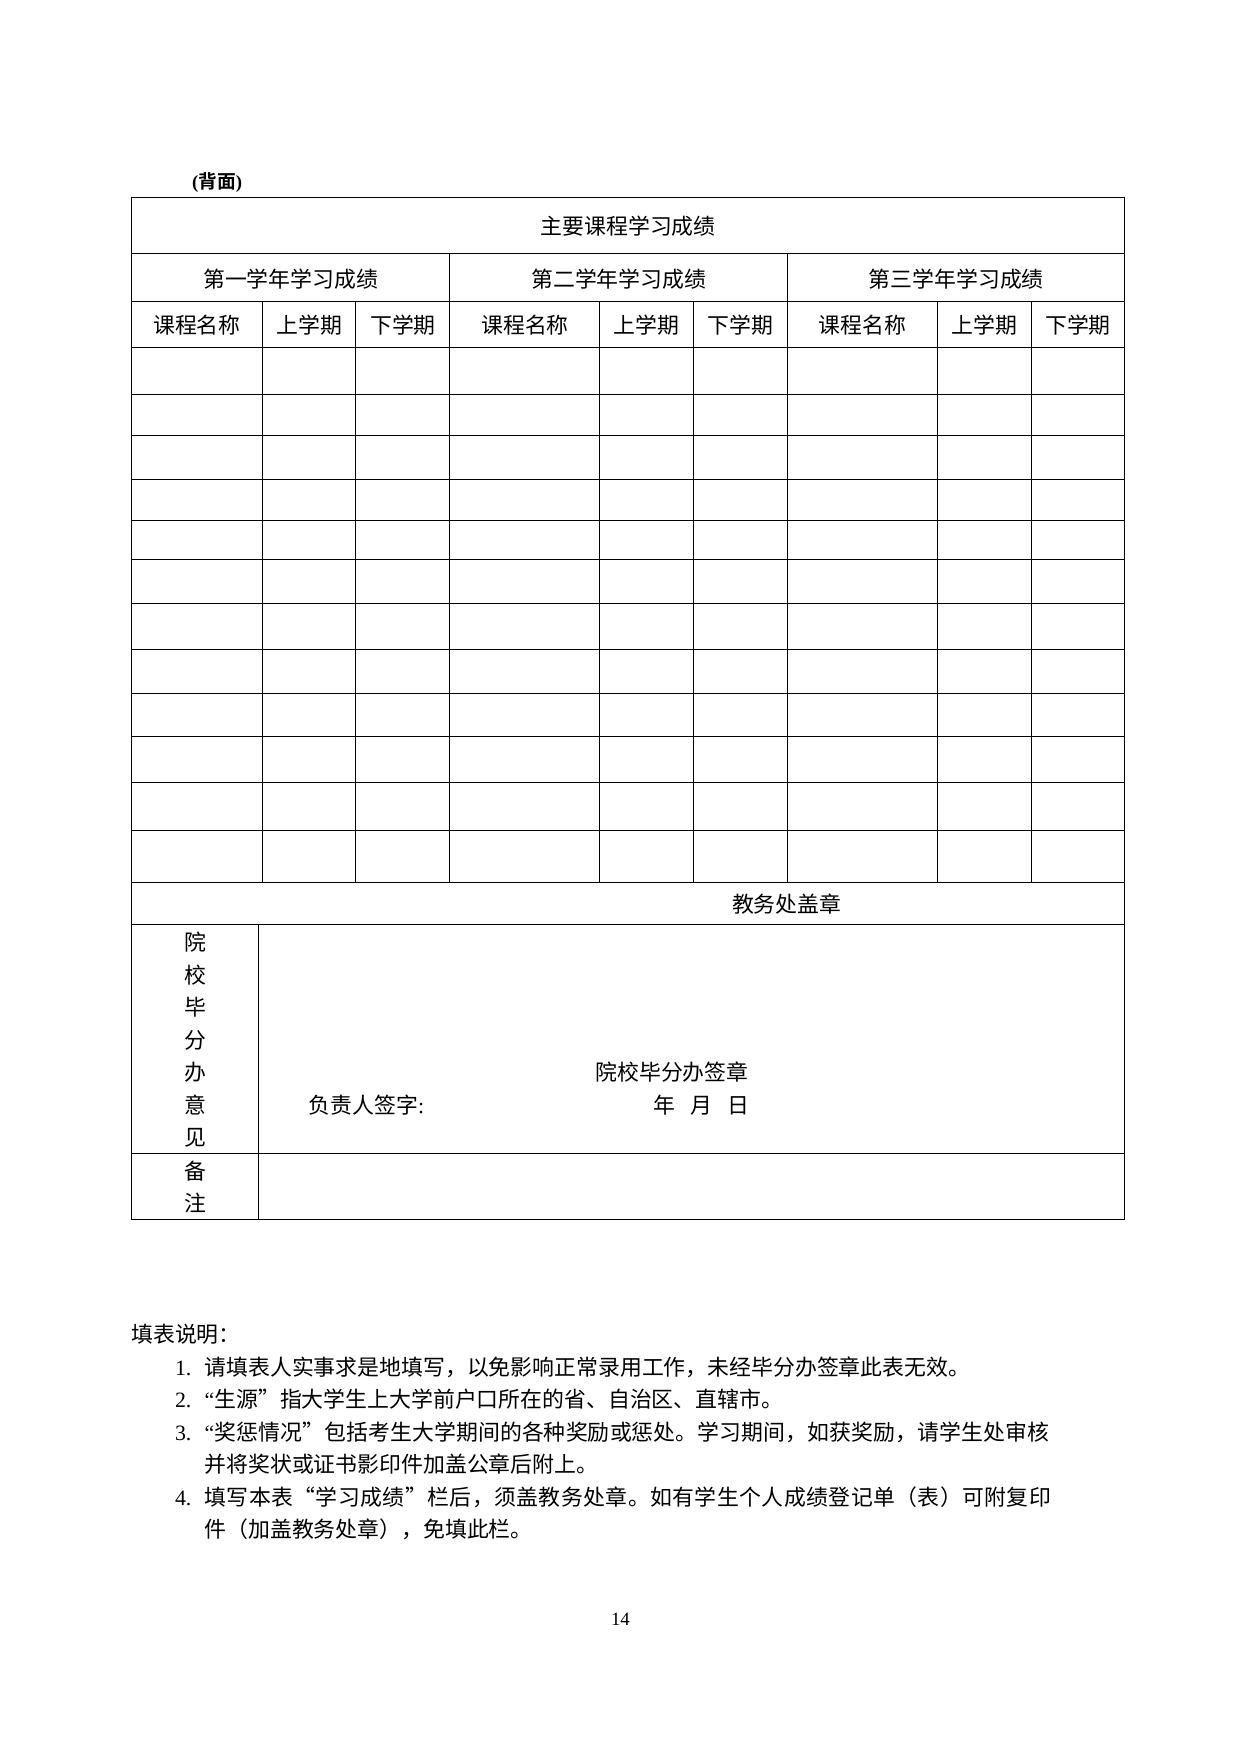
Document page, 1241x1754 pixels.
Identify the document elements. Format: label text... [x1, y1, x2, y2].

table_cell [694, 521, 787, 559]
table_cell [356, 650, 449, 693]
table_cell [938, 650, 1031, 693]
table_cell [132, 737, 262, 782]
table_cell [938, 831, 1031, 882]
table_cell [694, 604, 787, 649]
table_cell [788, 650, 937, 693]
table_cell [132, 650, 262, 693]
table_cell [938, 783, 1031, 830]
table_cell [356, 560, 449, 602]
table_cell [600, 395, 693, 435]
table_cell [938, 521, 1031, 559]
table_cell [263, 560, 355, 602]
table_cell [1032, 604, 1124, 649]
table_cell [132, 694, 262, 736]
table_cell [132, 521, 262, 559]
table_cell [788, 737, 937, 782]
table_cell [788, 436, 937, 479]
table_cell [450, 694, 599, 736]
table_cell 课程名称 [788, 302, 937, 347]
table_cell [132, 560, 262, 602]
table_cell [1032, 737, 1124, 782]
table_cell [450, 348, 599, 393]
table_cell 上学期 [263, 302, 355, 347]
table_cell [132, 436, 262, 479]
table_cell [1032, 395, 1124, 435]
table_cell [356, 480, 449, 519]
table_cell [938, 694, 1031, 736]
table_cell [938, 436, 1031, 479]
table_cell [263, 521, 355, 559]
table_cell [788, 480, 937, 519]
table_cell [600, 783, 693, 830]
table_cell [450, 436, 599, 479]
table_cell [1032, 650, 1124, 693]
table_cell [788, 395, 937, 435]
table_header 主要课程学习成绩 [132, 198, 1124, 253]
table_cell 第三学年学习成绩 [788, 254, 1124, 301]
table_cell [1032, 480, 1124, 519]
table_cell [788, 694, 937, 736]
table_cell [788, 560, 937, 602]
table_cell [356, 436, 449, 479]
table_cell [1032, 783, 1124, 830]
table_cell [450, 560, 599, 602]
table_cell [600, 560, 693, 602]
table_cell [263, 694, 355, 736]
list “奖惩情况”包括考生大学期间的各种奖励或惩处。学习期间，如获奖励，请学生处审核并将奖状或证书影印件加盖公章后附上。 [175, 1414, 1053, 1479]
text (背面) [187, 164, 1053, 197]
table_cell [263, 395, 355, 435]
table_cell [263, 436, 355, 479]
table_cell [600, 650, 693, 693]
table_cell 第一学年学习成绩 [132, 254, 449, 301]
table_cell [788, 348, 937, 393]
table_cell [356, 831, 449, 882]
table_cell [694, 783, 787, 830]
table_cell [694, 436, 787, 479]
list 请填表人实事求是地填写，以免影响正常录用工作，未经毕分办签章此表无效。 [175, 1349, 1053, 1382]
table_cell [1032, 348, 1124, 393]
table_cell [1032, 831, 1124, 882]
table_cell [450, 783, 599, 830]
table_cell [1032, 521, 1124, 559]
table_cell [600, 480, 693, 519]
table_cell [694, 737, 787, 782]
table_cell 院校毕分办签章 负责人签字: 年 月 日 [259, 925, 1124, 1152]
table_cell [600, 831, 693, 882]
table_cell [450, 831, 599, 882]
table_cell [788, 783, 937, 830]
table_cell [259, 1154, 1124, 1218]
table_cell [263, 650, 355, 693]
table_cell [132, 348, 262, 393]
table_cell [600, 604, 693, 649]
table_cell [600, 521, 693, 559]
table_cell [600, 737, 693, 782]
table_cell [263, 348, 355, 393]
table_cell [450, 604, 599, 649]
table_cell [132, 480, 262, 519]
table_cell [600, 694, 693, 736]
table_cell [356, 348, 449, 393]
table_cell [1032, 436, 1124, 479]
table_cell [788, 831, 937, 882]
table_cell [938, 737, 1031, 782]
table_cell 课程名称 [450, 302, 599, 347]
table_cell [938, 604, 1031, 649]
table_cell 下学期 [356, 302, 449, 347]
table_cell [356, 521, 449, 559]
table_cell 上学期 [938, 302, 1031, 347]
table_cell [356, 694, 449, 736]
table_cell 课程名称 [132, 302, 262, 347]
table_cell [132, 395, 262, 435]
table_cell [788, 521, 937, 559]
table_cell [788, 604, 937, 649]
table_cell [600, 348, 693, 393]
text 填表说明： [131, 1317, 1053, 1349]
table_cell [263, 831, 355, 882]
table_cell 下学期 [694, 302, 787, 347]
table_cell [694, 694, 787, 736]
table_cell 教务处盖章 [132, 883, 1124, 924]
table_cell [450, 480, 599, 519]
table_cell [263, 783, 355, 830]
table_cell [132, 831, 262, 882]
table_cell [450, 521, 599, 559]
table_cell [263, 604, 355, 649]
table_cell [938, 395, 1031, 435]
table_cell [938, 348, 1031, 393]
table_cell [694, 348, 787, 393]
table_cell [938, 560, 1031, 602]
table_cell [263, 480, 355, 519]
list “生源”指大学生上大学前户口所在的省、自治区、直辖市。 [175, 1382, 1053, 1414]
table_cell [450, 650, 599, 693]
table_cell 备 注 [132, 1154, 258, 1218]
table_cell [694, 395, 787, 435]
table_cell [694, 650, 787, 693]
table_cell 院 校 毕 分 办 意 见 [132, 925, 258, 1152]
table_cell [694, 560, 787, 602]
table_cell [450, 395, 599, 435]
table_cell [356, 737, 449, 782]
table_cell [1032, 560, 1124, 602]
table_cell 第二学年学习成绩 [450, 254, 787, 301]
table_cell 下学期 [1032, 302, 1124, 347]
list 填写本表“学习成绩”栏后，须盖教务处章。如有学生个人成绩登记单（表）可附复印件（加盖教务处章），免填此栏。 [175, 1479, 1053, 1544]
table_cell [938, 480, 1031, 519]
table_cell [356, 395, 449, 435]
table_cell [694, 831, 787, 882]
table_cell [694, 480, 787, 519]
table_cell 上学期 [600, 302, 693, 347]
table_cell [356, 783, 449, 830]
table_cell [132, 604, 262, 649]
table_cell [132, 783, 262, 830]
table_cell [263, 737, 355, 782]
table_cell [600, 436, 693, 479]
table_cell [356, 604, 449, 649]
table_cell [1032, 694, 1124, 736]
table_cell [450, 737, 599, 782]
